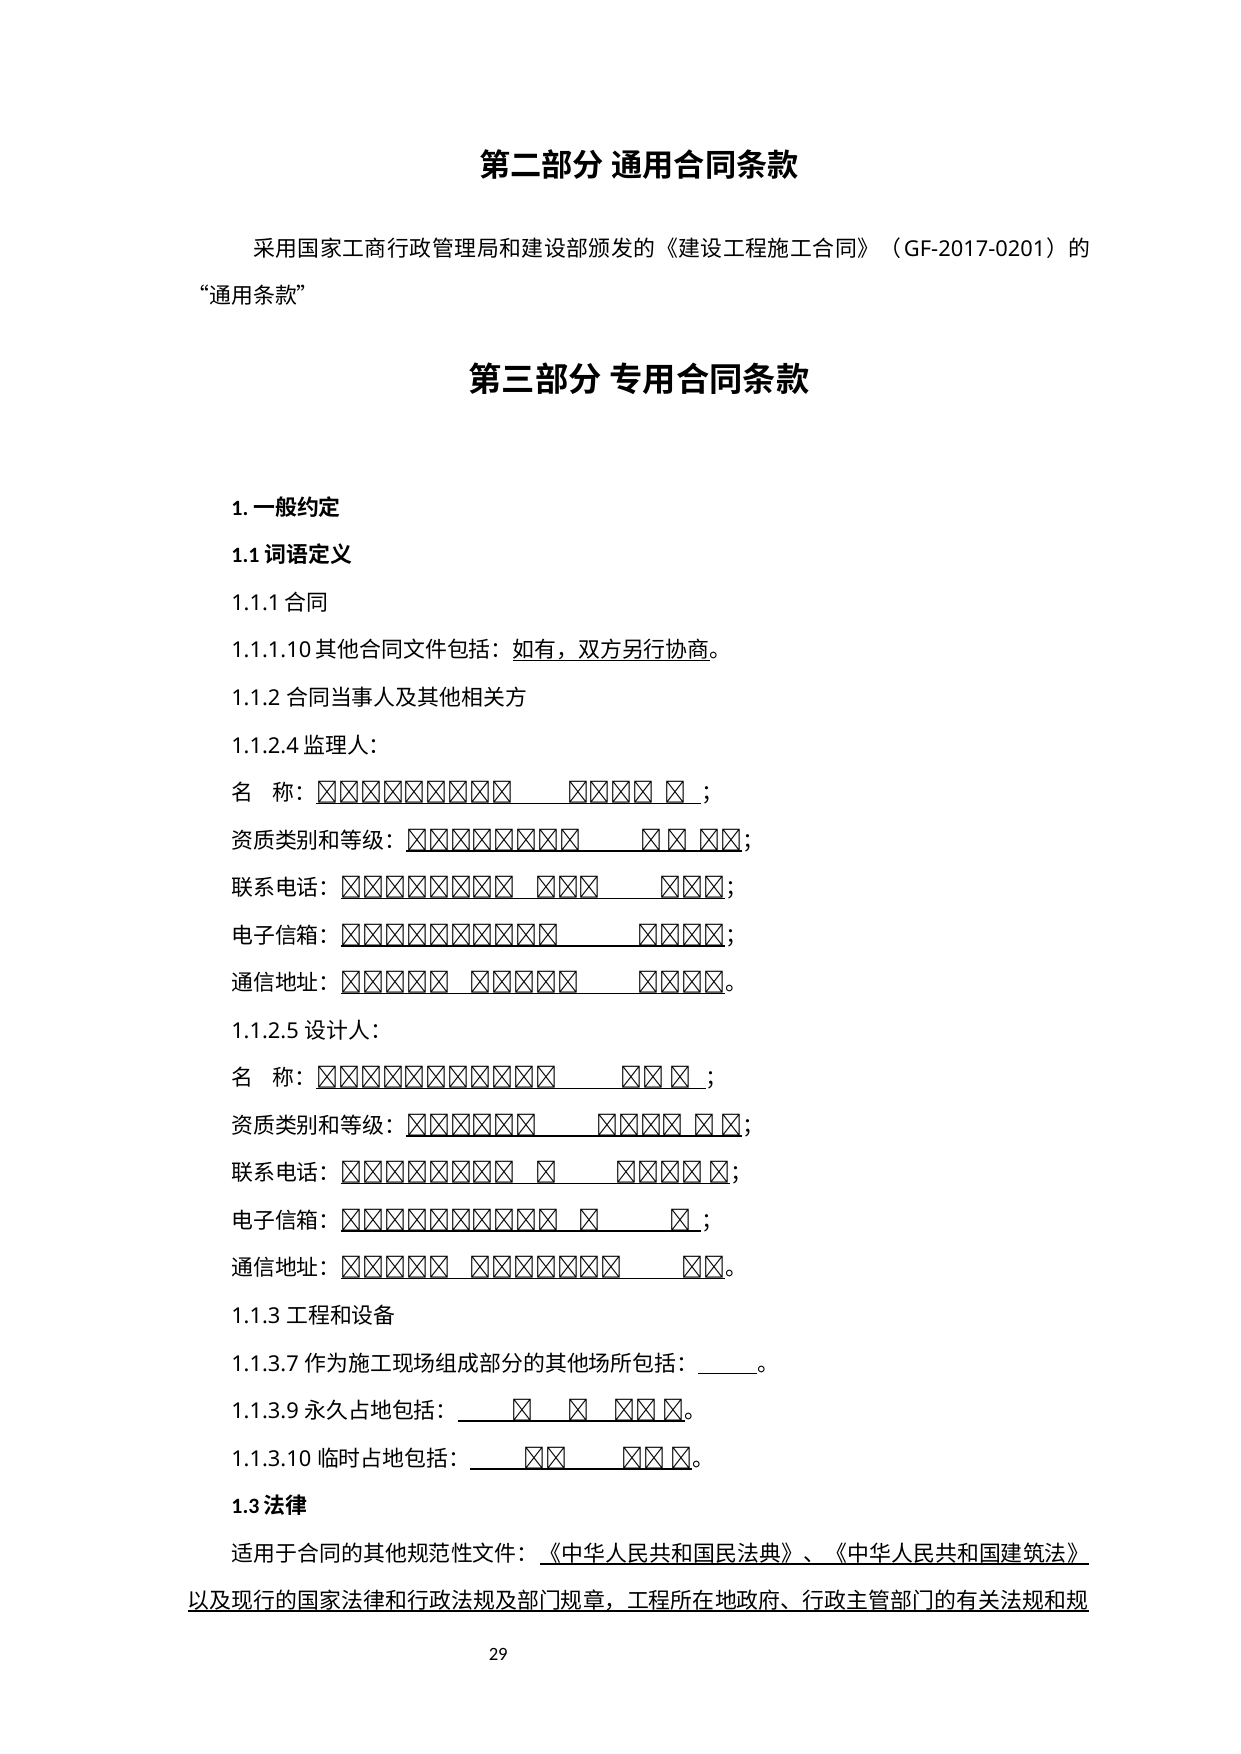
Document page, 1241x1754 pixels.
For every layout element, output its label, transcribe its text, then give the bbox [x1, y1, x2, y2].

text 1.1.3.7 作为施工现场组成部分的其他场所包括： 。 [187, 1346, 1090, 1377]
text 名 称：   ； [187, 775, 1090, 807]
text 第三部分 专用合同条款 [187, 352, 1090, 401]
text 采用国家工商行政管理局和建设部颁发的《建设工程施工合同》（GF-2017-0201）的“通用条款” [187, 231, 1090, 310]
text 资质类别和等级：   ； [187, 823, 1090, 854]
text 1.1.3 工程和设备 [187, 1298, 1090, 1330]
text 第二部分 通用合同条款 [187, 141, 1090, 186]
text 1.1.2.5 设计人： [187, 1013, 1090, 1044]
text 名 称：   ； [187, 1060, 1090, 1092]
text 1. 一般约定 [187, 490, 1090, 522]
text 1.1.1.10其他合同文件包括：如有，双方另行协商。 [187, 632, 1090, 664]
text 电子信箱： ； [187, 918, 1090, 949]
text 1.1.1合同 [187, 585, 1090, 617]
text 联系电话：   ； [187, 1155, 1090, 1187]
text 1.1.3.9 永久占地包括：    。 [187, 1393, 1090, 1425]
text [187, 1536, 1090, 1615]
text 1.1.2 合同当事人及其他相关方 [187, 680, 1090, 712]
text 通信地址：  。 [187, 1250, 1090, 1282]
text 电子信箱：   ； [187, 1203, 1090, 1234]
text 1.1.3.10 临时占地包括：   。 [187, 1441, 1090, 1472]
text 1.1.2.4监理人： [187, 728, 1090, 759]
text 通信地址：  。 [187, 965, 1090, 997]
text 联系电话：  ； [187, 870, 1090, 902]
text 1.3法律 [187, 1488, 1090, 1520]
text 资质类别和等级：   ； [187, 1108, 1090, 1139]
text 1.1 词语定义 [187, 537, 1090, 569]
